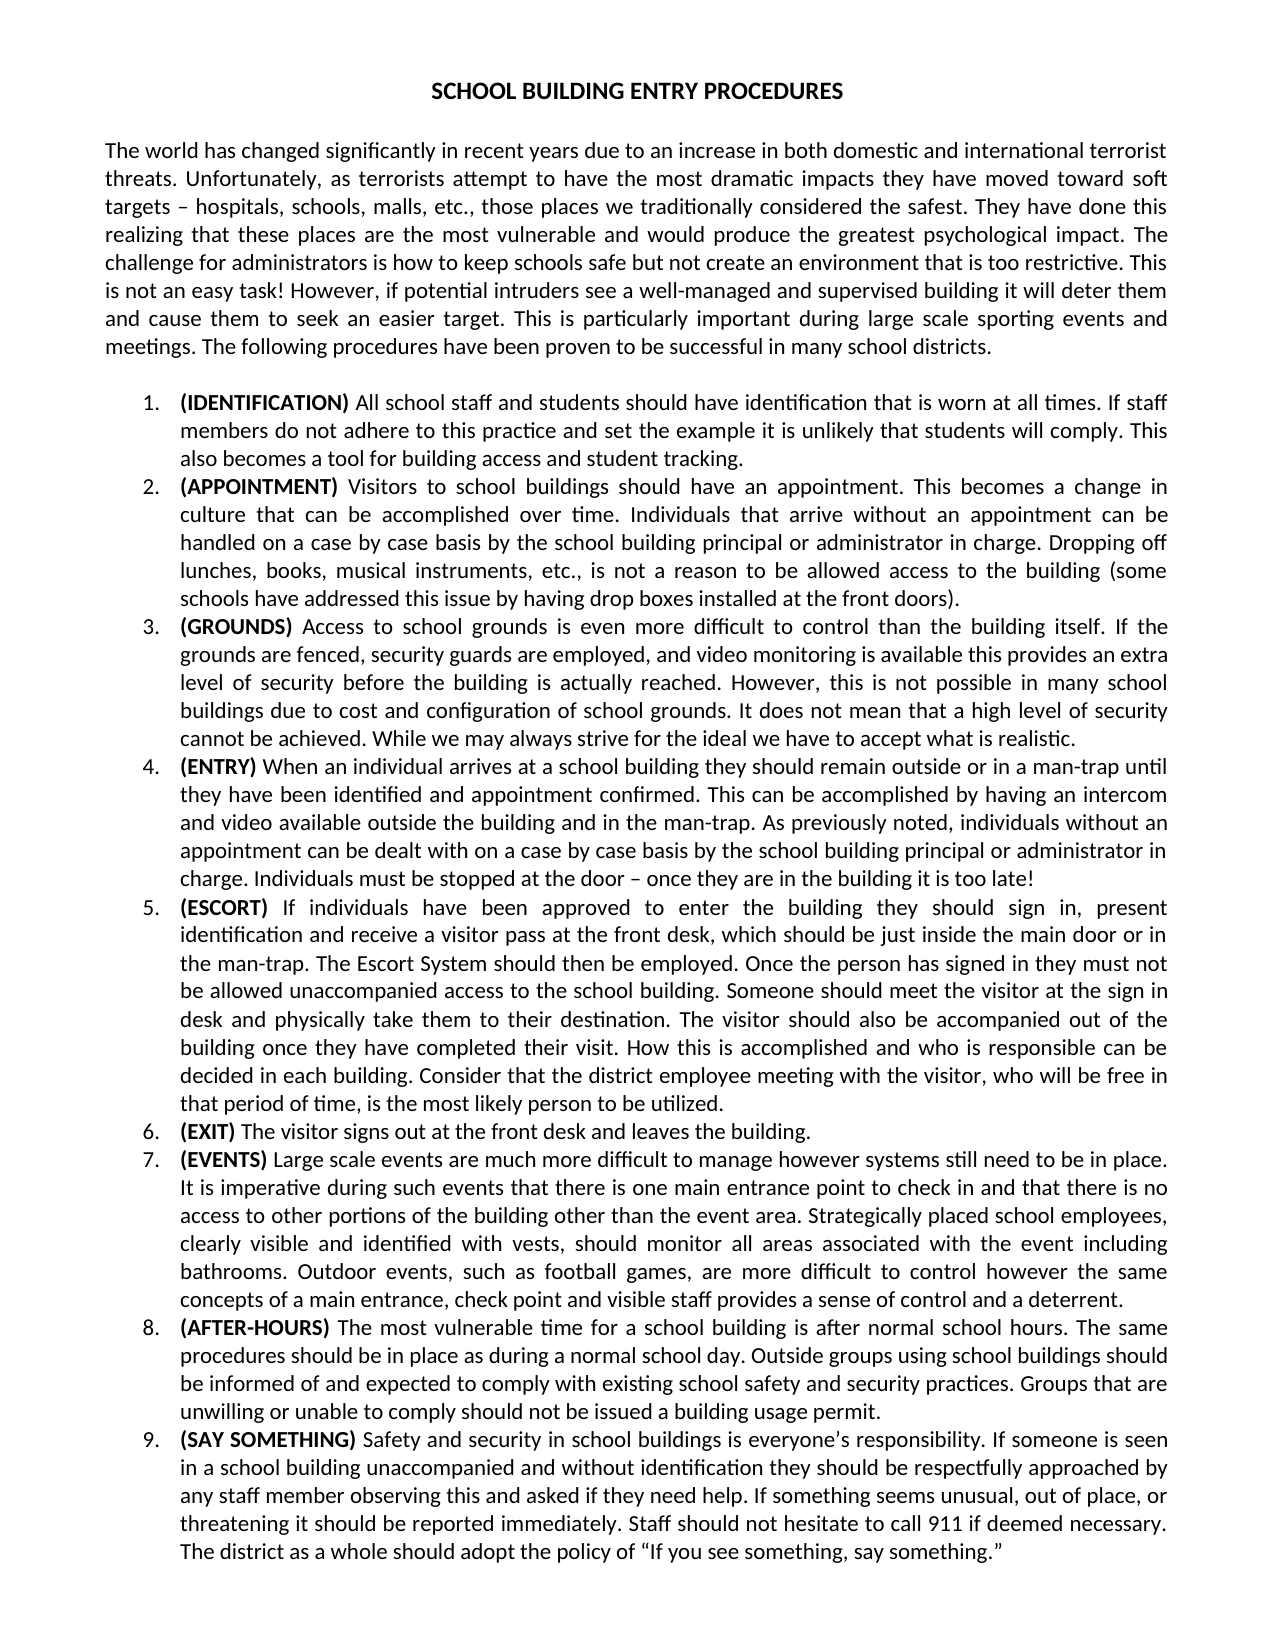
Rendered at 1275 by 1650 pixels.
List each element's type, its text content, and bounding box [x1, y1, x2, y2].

list (IDENTIFICATION) All school staff and students should have identification that is worn at all times. If staff members do not adhere to this practice and set the example it is unlikely that students will comply. This also becomes a tool for building access and student tracking. [142, 388, 1170, 472]
list (GROUNDS) Access to school grounds is even more difficult to control than the building itself. If the grounds are fenced, security guards are employed, and video monitoring is available this provides an extra level of security before the building is actually reached. However, this is not possible in many school buildings due to cost and configuration of school grounds. It does not mean that a high level of security cannot be achieved. While we may always strive for the ideal we have to accept what is realistic. [142, 612, 1170, 752]
list (AFTER-HOURS) The most vulnerable time for a school building is after normal school hours. The same procedures should be in place as during a normal school day. Outside groups using school buildings should be informed of and expected to comply with existing school safety and security practices. Groups that are unwilling or unable to comply should not be issued a building usage permit. [142, 1313, 1170, 1425]
text The world has changed significantly in recent years due to an increase in both domestic and international terrorist threats. Unfortunately, as terrorists attempt to have the most dramatic impacts they have moved toward soft targets – hospitals, schools, malls, etc., those places we traditionally considered the safest. They have done this realizing that these places are the most vulnerable and would produce the greatest psychological impact. The challenge for administrators is how to keep schools safe but not create an environment that is too restrictive. This is not an easy task! However, if potential intruders see a well-managed and supervised building it will deter them and cause them to seek an easier target. This is particularly important during large scale sporting events and meetings. The following procedures have been proven to be successful in many school districts. [105, 136, 1170, 360]
list (SAY SOMETHING) Safety and security in school buildings is everyone’s responsibility. If someone is seen in a school building unaccompanied and without identification they should be respectfully approached by any staff member observing this and asked if they need help. If something seems unusual, out of place, or threatening it should be reported immediately. Staff should not hesitate to call 911 if deemed necessary. The district as a whole should adopt the policy of “If you see something, say something.” [142, 1425, 1170, 1565]
list (EXIT) The visitor signs out at the front desk and leaves the building. [142, 1117, 1170, 1145]
text SCHOOL BUILDING ENTRY PROCEDURES [105, 75, 1170, 106]
list (ESCORT) If individuals have been approved to enter the building they should sign in, present identification and receive a visitor pass at the front desk, which should be just inside the main door or in the man-trap. The Escort System should then be employed. Once the person has signed in they must not be allowed unaccompanied access to the school building. Someone should meet the visitor at the sign in desk and physically take them to their destination. The visitor should also be accompanied out of the building once they have completed their visit. How this is accomplished and who is responsible can be decided in each building. Consider that the district employee meeting with the visitor, who will be free in that period of time, is the most likely person to be utilized. [142, 893, 1170, 1117]
list (EVENTS) Large scale events are much more difficult to manage however systems still need to be in place. It is imperative during such events that there is one main entrance point to check in and that there is no access to other portions of the building other than the event area. Strategically placed school employees, clearly visible and identified with vests, should monitor all areas associated with the event including bathrooms. Outdoor events, such as football games, are more difficult to control however the same concepts of a main entrance, check point and visible staff provides a sense of control and a deterrent. [142, 1145, 1170, 1313]
list (ENTRY) When an individual arrives at a school building they should remain outside or in a man-trap until they have been identified and appointment confirmed. This can be accomplished by having an intercom and video available outside the building and in the man-trap. As previously noted, individuals without an appointment can be dealt with on a case by case basis by the school building principal or administrator in charge. Individuals must be stopped at the door – once they are in the building it is too late! [142, 752, 1170, 893]
list (APPOINTMENT) Visitors to school buildings should have an appointment. This becomes a change in culture that can be accomplished over time. Individuals that arrive without an appointment can be handled on a case by case basis by the school building principal or administrator in charge. Dropping off lunches, books, musical instruments, etc., is not a reason to be allowed access to the building (some schools have addressed this issue by having drop boxes installed at the front doors). [142, 472, 1170, 612]
